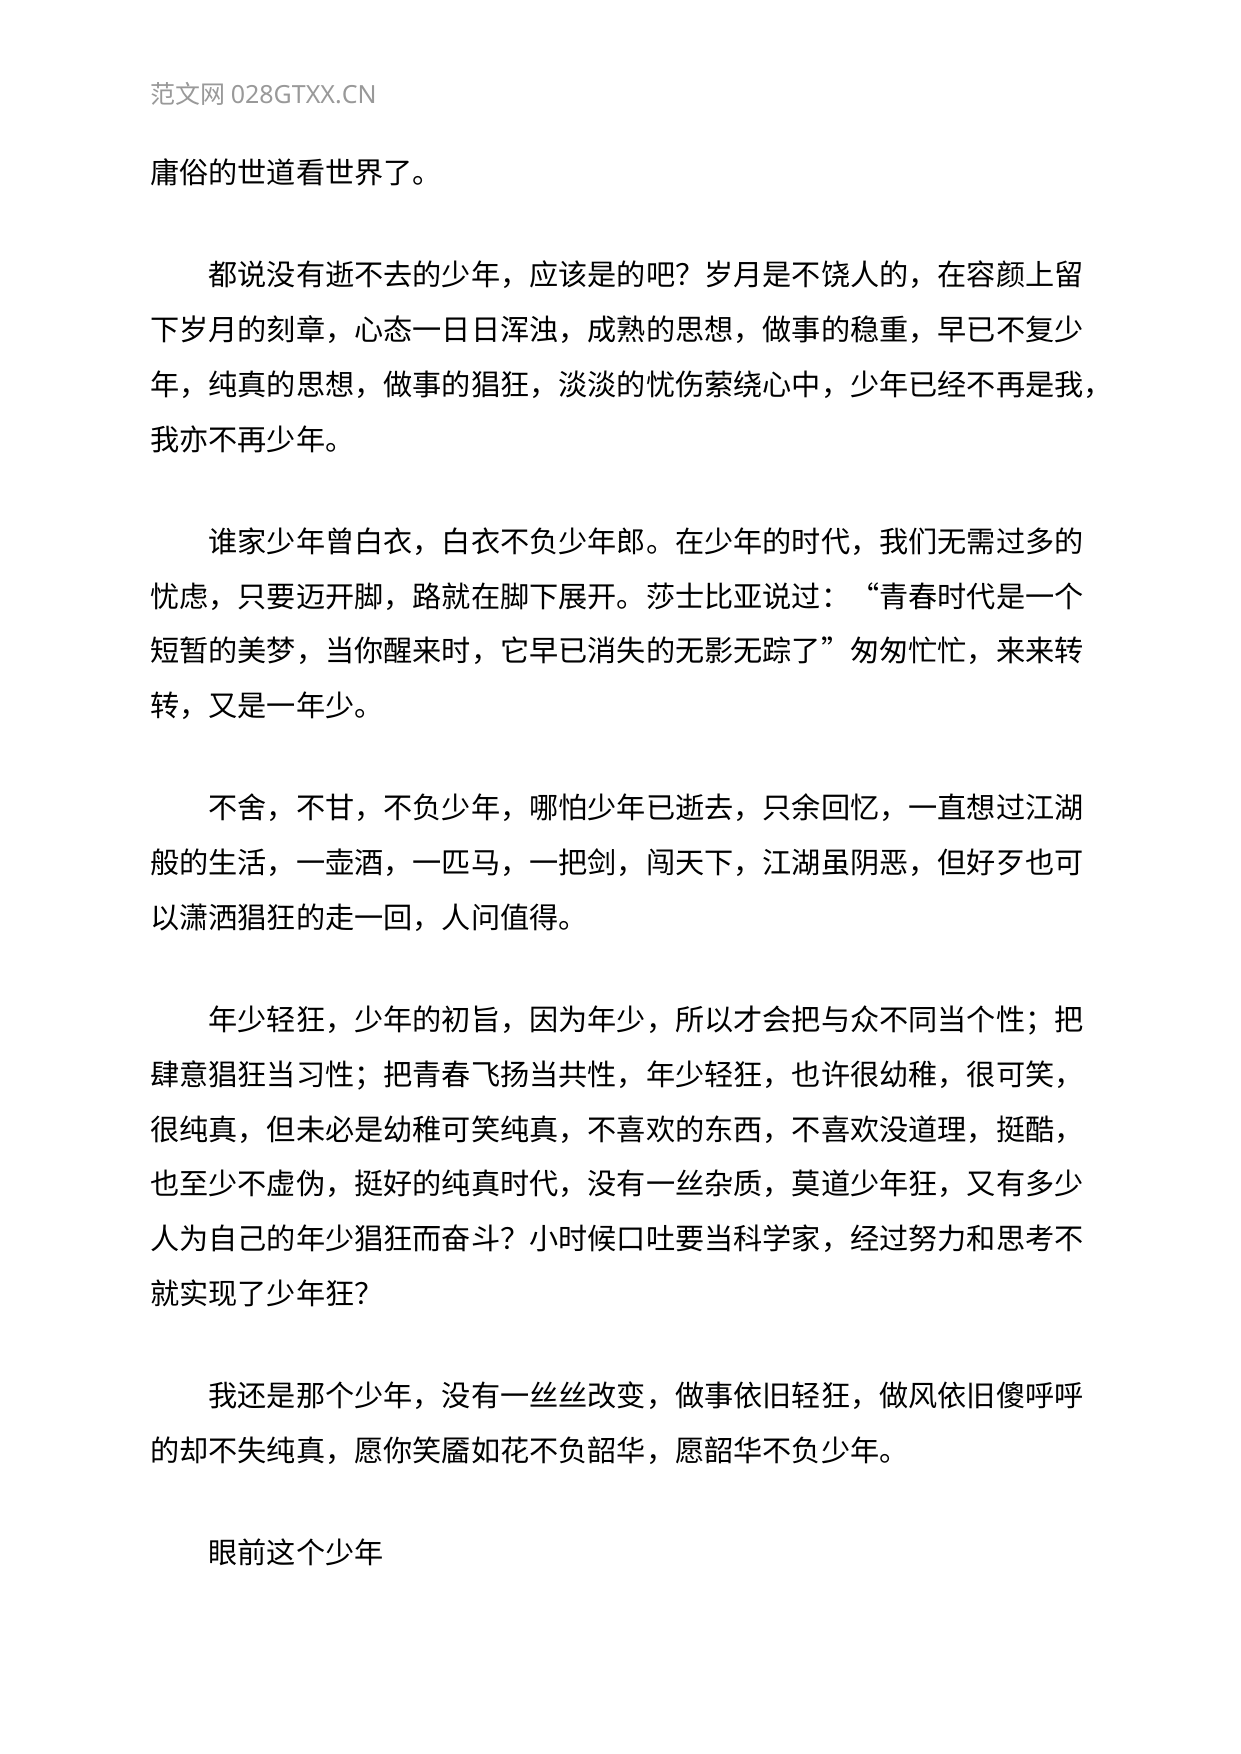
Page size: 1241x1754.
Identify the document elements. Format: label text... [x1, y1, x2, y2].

text 都说没有逝不去的少年，应该是的吧？岁月是不饶人的，在容颜上留下岁月的刻章，心态一日日浑浊，成熟的思想，做事的稳重，早已不复少年，纯真的思想，做事的猖狂，淡淡的忧伤萦绕心中，少年已经不再是我，我亦不再少年。 [150, 252, 1090, 459]
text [150, 150, 1090, 192]
text 眼前这个少年 [150, 1529, 1090, 1571]
text 不舍，不甘，不负少年，哪怕少年已逝去，只余回忆，一直想过江湖般的生活，一壶酒，一匹马，一把剑，闯天下，江湖虽阴恶，但好歹也可以潇洒猖狂的走一回，人问值得。 [150, 785, 1090, 937]
text 谁家少年曾白衣，白衣不负少年郎。在少年的时代，我们无需过多的忧虑，只要迈开脚，路就在脚下展开。莎士比亚说过：“青春时代是一个短暂的美梦，当你醒来时，它早已消失的无影无踪了”匆匆忙忙，来来转转，又是一年少。 [150, 518, 1090, 725]
text 我还是那个少年，没有一丝丝改变，做事依旧轻狂，做风依旧傻呼呼的却不失纯真，愿你笑靥如花不负韶华，愿韶华不负少年。 [150, 1372, 1090, 1470]
text 年少轻狂，少年的初旨，因为年少，所以才会把与众不同当个性；把肆意猖狂当习性；把青春飞扬当共性，年少轻狂，也许很幼稚，很可笑，很纯真，但未必是幼稚可笑纯真，不喜欢的东西，不喜欢没道理，挺酷，也至少不虚伪，挺好的纯真时代，没有一丝杂质，莫道少年狂，又有多少人为自己的年少猖狂而奋斗？小时候口吐要当科学家，经过努力和思考不就实现了少年狂？ [150, 996, 1090, 1313]
